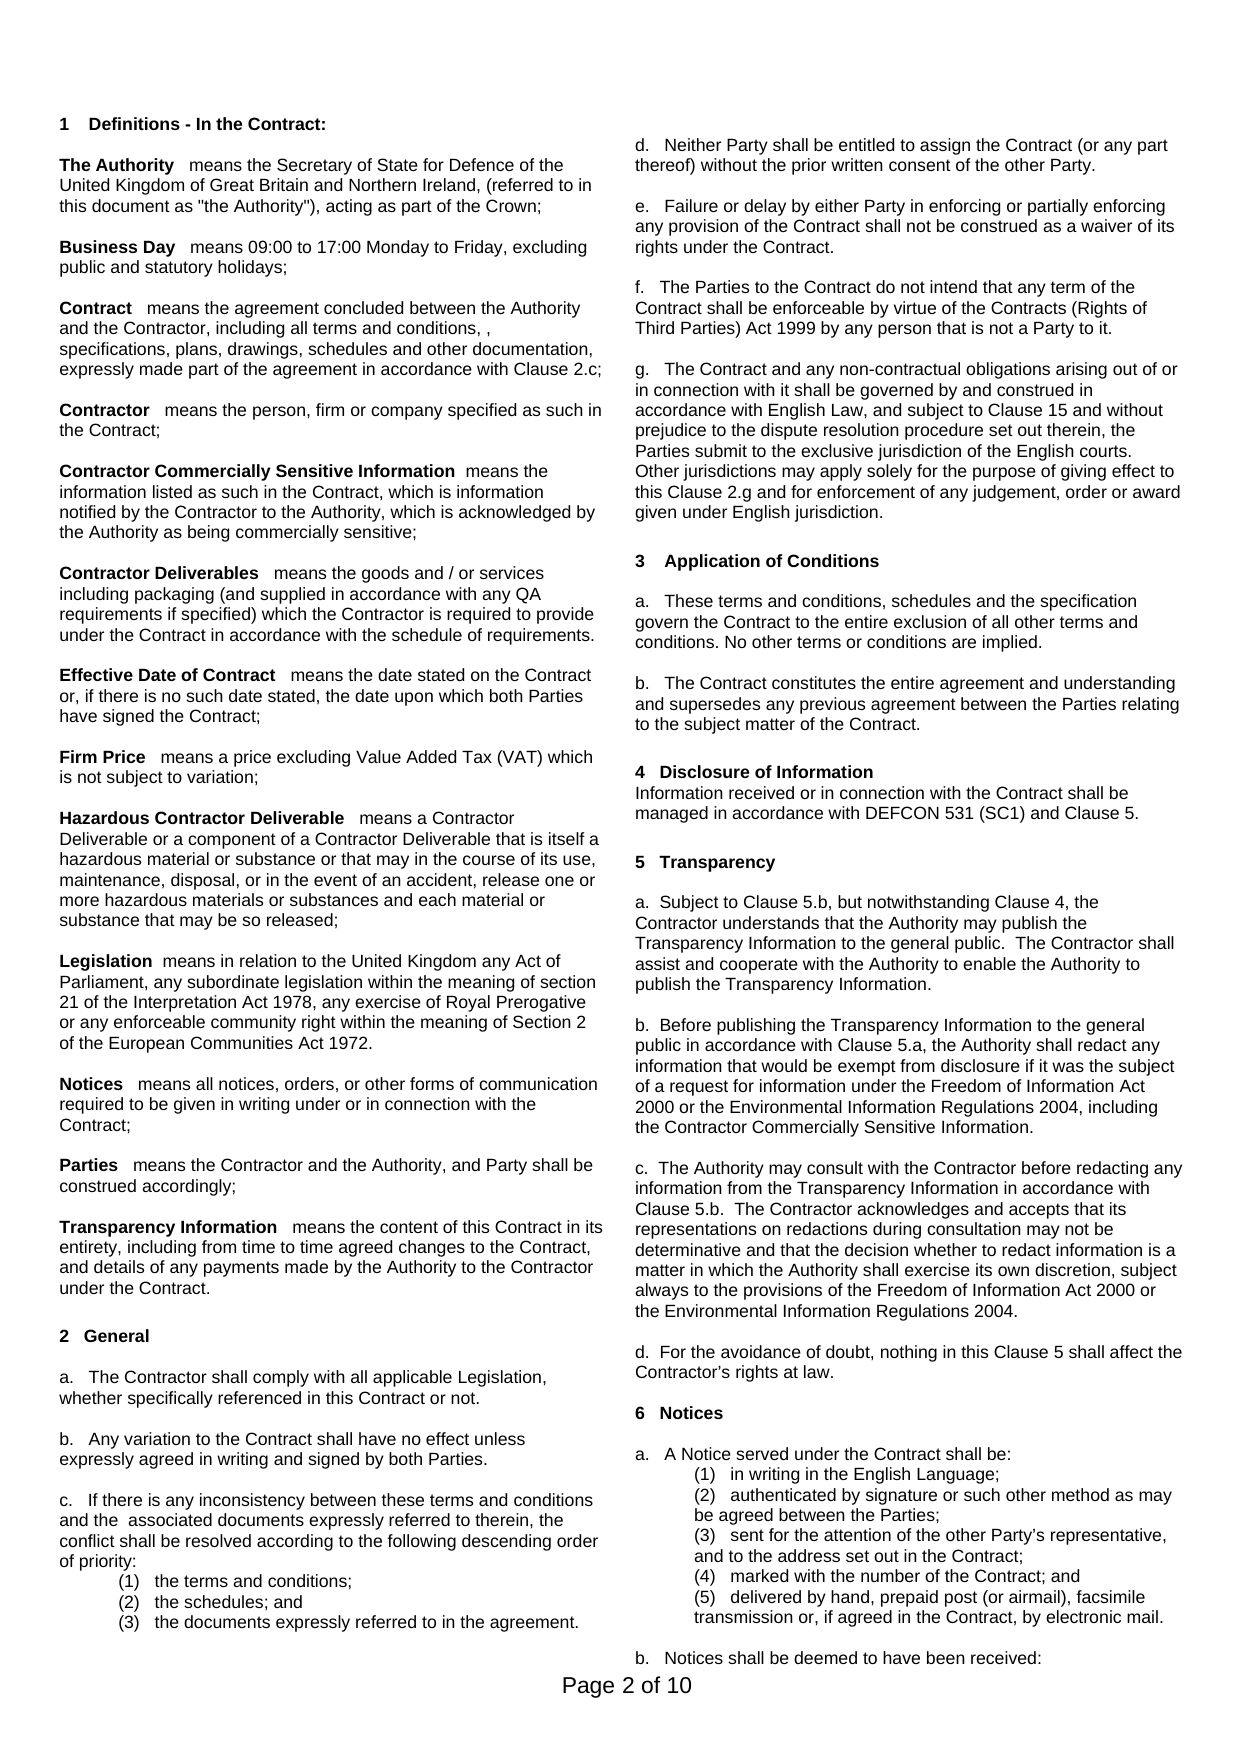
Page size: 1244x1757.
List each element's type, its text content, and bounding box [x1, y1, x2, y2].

text d. For the avoidance of doubt, nothing in this Clause 5 shall affect the Contractor’s rights at law. [635, 1341, 1185, 1382]
text Business Day means 09:00 to 17:00 Monday to Friday, excluding public and statutory holidays; [59, 236, 604, 277]
text (2) the schedules; and [59, 1592, 604, 1612]
text 6 Notices [635, 1382, 1185, 1423]
text g. The Contract and any non-contractual obligations arising out of or in connection with it shall be governed by and construed in accordance with English Law, and subject to Clause 15 and without prejudice to the dispute resolution procedure set out therein, the Parties submit to the exclusive jurisdiction of the English courts. Other jurisdictions may apply solely for the purpose of giving effect to this Clause 2.g and for enforcement of any judgement, order or award given under English jurisdiction. [635, 359, 1185, 550]
text (3) the documents expressly referred to in the agreement. [118, 1612, 604, 1632]
text b. The Contract constitutes the entire agreement and understanding and supersedes any previous agreement between the Parties relating to the subject matter of the Contract. [635, 673, 1185, 762]
text Contract means the agreement concluded between the Authority and the Contractor, including all terms and conditions, , specifications, plans, drawings, schedules and other documentation, expressly made part of the agreement in accordance with Clause 2.c; [59, 298, 604, 379]
text Legislation means in relation to the United Kingdom any Act of Parliament, any subordinate legislation within the meaning of section 21 of the Interpretation Act 1978, any exercise of Royal Prerogative or any enforceable community right within the meaning of Section 2 of the European Communities Act 1972. [59, 951, 604, 1053]
text (5) delivered by hand, prepaid post (or airmail), facsimile transmission or, if agreed in the Contract, by electronic mail. [694, 1586, 1185, 1627]
text Contractor means the person, firm or company specified as such in the Contract; [59, 400, 604, 441]
text Transparency Information means the content of this Contract in its entirety, including from time to time agreed changes to the Contract, and details of any payments made by the Authority to the Contractor under the Contract. [59, 1216, 604, 1326]
text e. Failure or delay by either Party in enforcing or partially enforcing any provision of the Contract shall not be construed as a waiver of its rights under the Contract. [635, 196, 1185, 257]
text a. A Notice served under the Contract shall be: [635, 1443, 1185, 1464]
text (2) authenticated by signature or such other method as may be agreed between the Parties; [694, 1484, 1185, 1525]
text Hazardous Contractor Deliverable means a Contractor Deliverable or a component of a Contractor Deliverable that is itself a hazardous material or substance or that may in the course of its use, maintenance, disposal, or in the event of an accident, release one or more hazardous materials or substances and each material or substance that may be so released; [59, 808, 604, 931]
text Parties means the Contractor and the Authority, and Party shall be construed accordingly; [59, 1155, 604, 1196]
text 1 Definitions - In the Contract: [59, 114, 604, 134]
text d. Neither Party shall be entitled to assign the Contract (or any part thereof) without the prior written consent of the other Party. [635, 134, 1185, 175]
text The Authority means the Secretary of State for Defence of the United Kingdom of Great Britain and Northern Ireland, (referred to in this document as "the Authority"), acting as part of the Crown; [59, 155, 604, 216]
text a. These terms and conditions, schedules and the specification govern the Contract to the entire exclusion of all other terms and conditions. No other terms or conditions are implied. [635, 591, 1185, 652]
text b. Any variation to the Contract shall have no effect unless expressly agreed in writing and signed by both Parties. [59, 1428, 604, 1469]
text 4 Disclosure of Information [635, 762, 1185, 782]
text Effective Date of Contract means the date stated on the Contract or, if there is no such date stated, the date upon which both Parties have signed the Contract; [59, 665, 604, 726]
text f. The Parties to the Contract do not intend that any term of the Contract shall be enforceable by virtue of the Contracts (Rights of Third Parties) Act 1999 by any person that is not a Party to it. [635, 277, 1185, 338]
text b. Notices shall be deemed to have been received: [635, 1648, 1185, 1668]
text (1) the terms and conditions; [59, 1571, 604, 1592]
text (4) marked with the number of the Contract; and [694, 1566, 1185, 1586]
text b. Before publishing the Transparency Information to the general public in accordance with Clause 5.a, the Authority shall redact any information that would be exempt from disclosure if it was the subject of a request for information under the Freedom of Information Act 2000 or the Environmental Information Regulations 2004, including the Contractor Commercially Sensitive Information. [635, 1015, 1185, 1137]
text Firm Price means a price excluding Value Added Tax (VAT) which is not subject to variation; [59, 747, 604, 788]
text Contractor Deliverables means the goods and / or services including packaging (and supplied in accordance with any QA requirements if specified) which the Contractor is required to provide under the Contract in accordance with the schedule of requirements. [59, 563, 604, 645]
text Notices means all notices, orders, or other forms of communication required to be given in writing under or in connection with the Contract; [59, 1073, 604, 1135]
text Contractor Commercially Sensitive Information means the information listed as such in the Contract, which is information notified by the Contractor to the Authority, which is acknowledged by the Authority as being commercially sensitive; [59, 461, 604, 543]
text Information received or in connection with the Contract shall be managed in accordance with DEFCON 531 (SC1) and Clause 5. [635, 782, 1185, 851]
text a. Subject to Clause 5.b, but notwithstanding Clause 4, the Contractor understands that the Authority may publish the Transparency Information to the general public. The Contractor shall assist and cooperate with the Authority to enable the Authority to publish the Transparency Information. [635, 892, 1185, 994]
text 2 General [59, 1326, 604, 1347]
text c. The Authority may consult with the Contractor before redacting any information from the Transparency Information in accordance with Clause 5.b. The Contractor acknowledges and accepts that its representations on redactions during consultation may not be determinative and that the decision whether to redact information is a matter in which the Authority shall exercise its own discretion, subject always to the provisions of the Freedom of Information Act 2000 or the Environmental Information Regulations 2004. [635, 1158, 1185, 1321]
text c. If there is any inconsistency between these terms and conditions and the associated documents expressly referred to therein, the conflict shall be resolved according to the following descending order of priority: [59, 1489, 604, 1571]
text (1) in writing in the English Language; [694, 1464, 1185, 1484]
text 3 Application of Conditions [635, 550, 1185, 571]
text 5 Transparency [635, 851, 1185, 872]
text (3) sent for the attention of the other Party’s representative, and to the address set out in the Contract; [694, 1525, 1185, 1566]
text a. The Contractor shall comply with all applicable Legislation, whether specifically referenced in this Contract or not. [59, 1367, 604, 1408]
